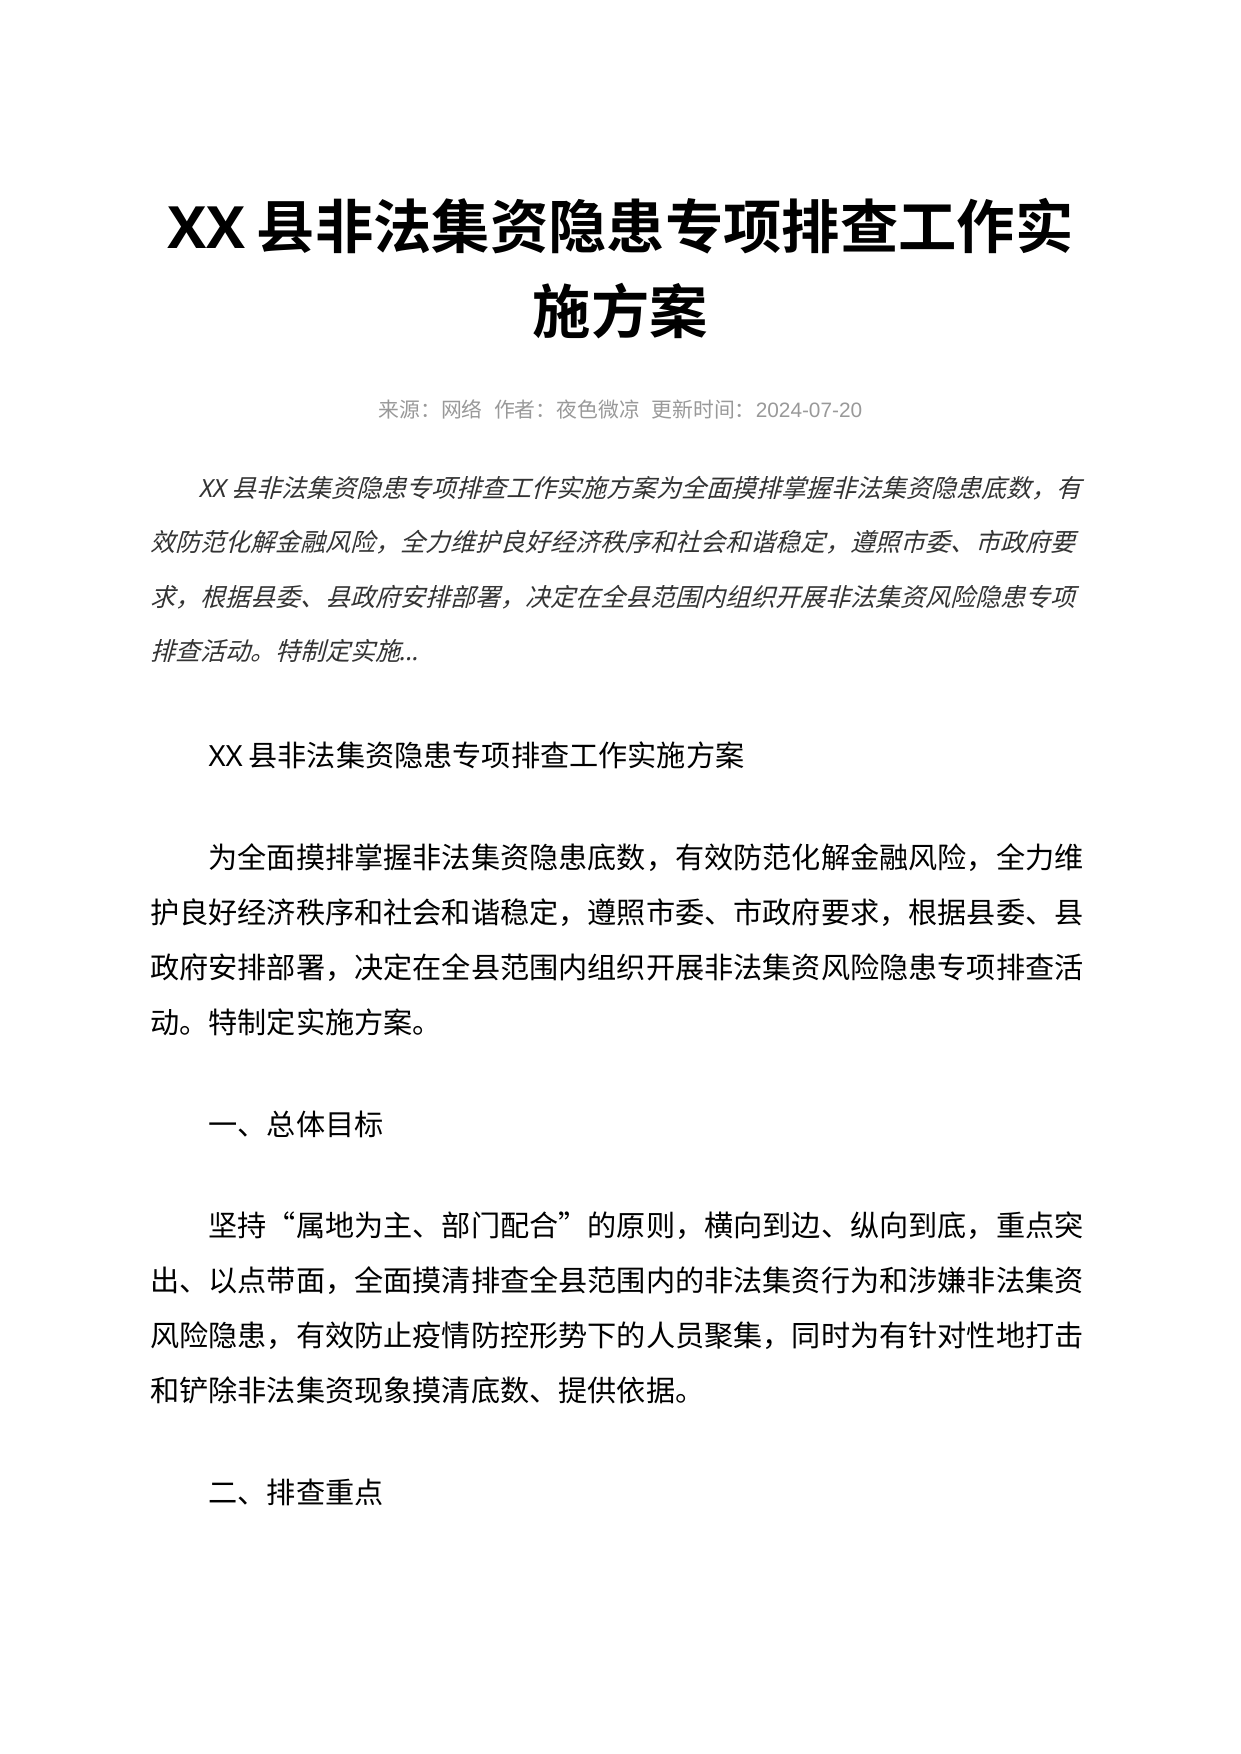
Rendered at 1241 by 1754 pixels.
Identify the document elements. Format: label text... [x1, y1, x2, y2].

text 坚持“属地为主、部门配合”的原则，横向到边、纵向到底，重点突出、以点带面，全面摸清排查全县范围内的非法集资行为和涉嫌非法集资风险隐患，有效防止疫情防控形势下的人员聚集，同时为有针对性地打击和铲除非法集资现象摸清底数、提供依据。 [150, 1203, 1090, 1410]
text XX县非法集资隐患专项排查工作实施方案为全面摸排掌握非法集资隐患底数，有效防范化解金融风险，全力维护良好经济秩序和社会和谐稳定，遵照市委、市政府要求，根据县委、县政府安排部署，决定在全县范围内组织开展非法集资风险隐患专项排查活动。特制定实施... [150, 468, 1090, 668]
text XX县非法集资隐患专项排查工作实施方案 [150, 733, 1090, 775]
text 二、排查重点 [150, 1469, 1090, 1512]
text 为全面摸排掌握非法集资隐患底数，有效防范化解金融风险，全力维护良好经济秩序和社会和谐稳定，遵照市委、市政府要求，根据县委、县政府安排部署，决定在全县范围内组织开展非法集资风险隐患专项排查活动。特制定实施方案。 [150, 834, 1090, 1042]
subtitle XX县非法集资隐患专项排查工作实施方案 [150, 181, 1090, 351]
text 一、总体目标 [150, 1101, 1090, 1143]
text 来源：网络 作者：夜色微凉 更新时间：2024-07-20 [150, 397, 1090, 421]
